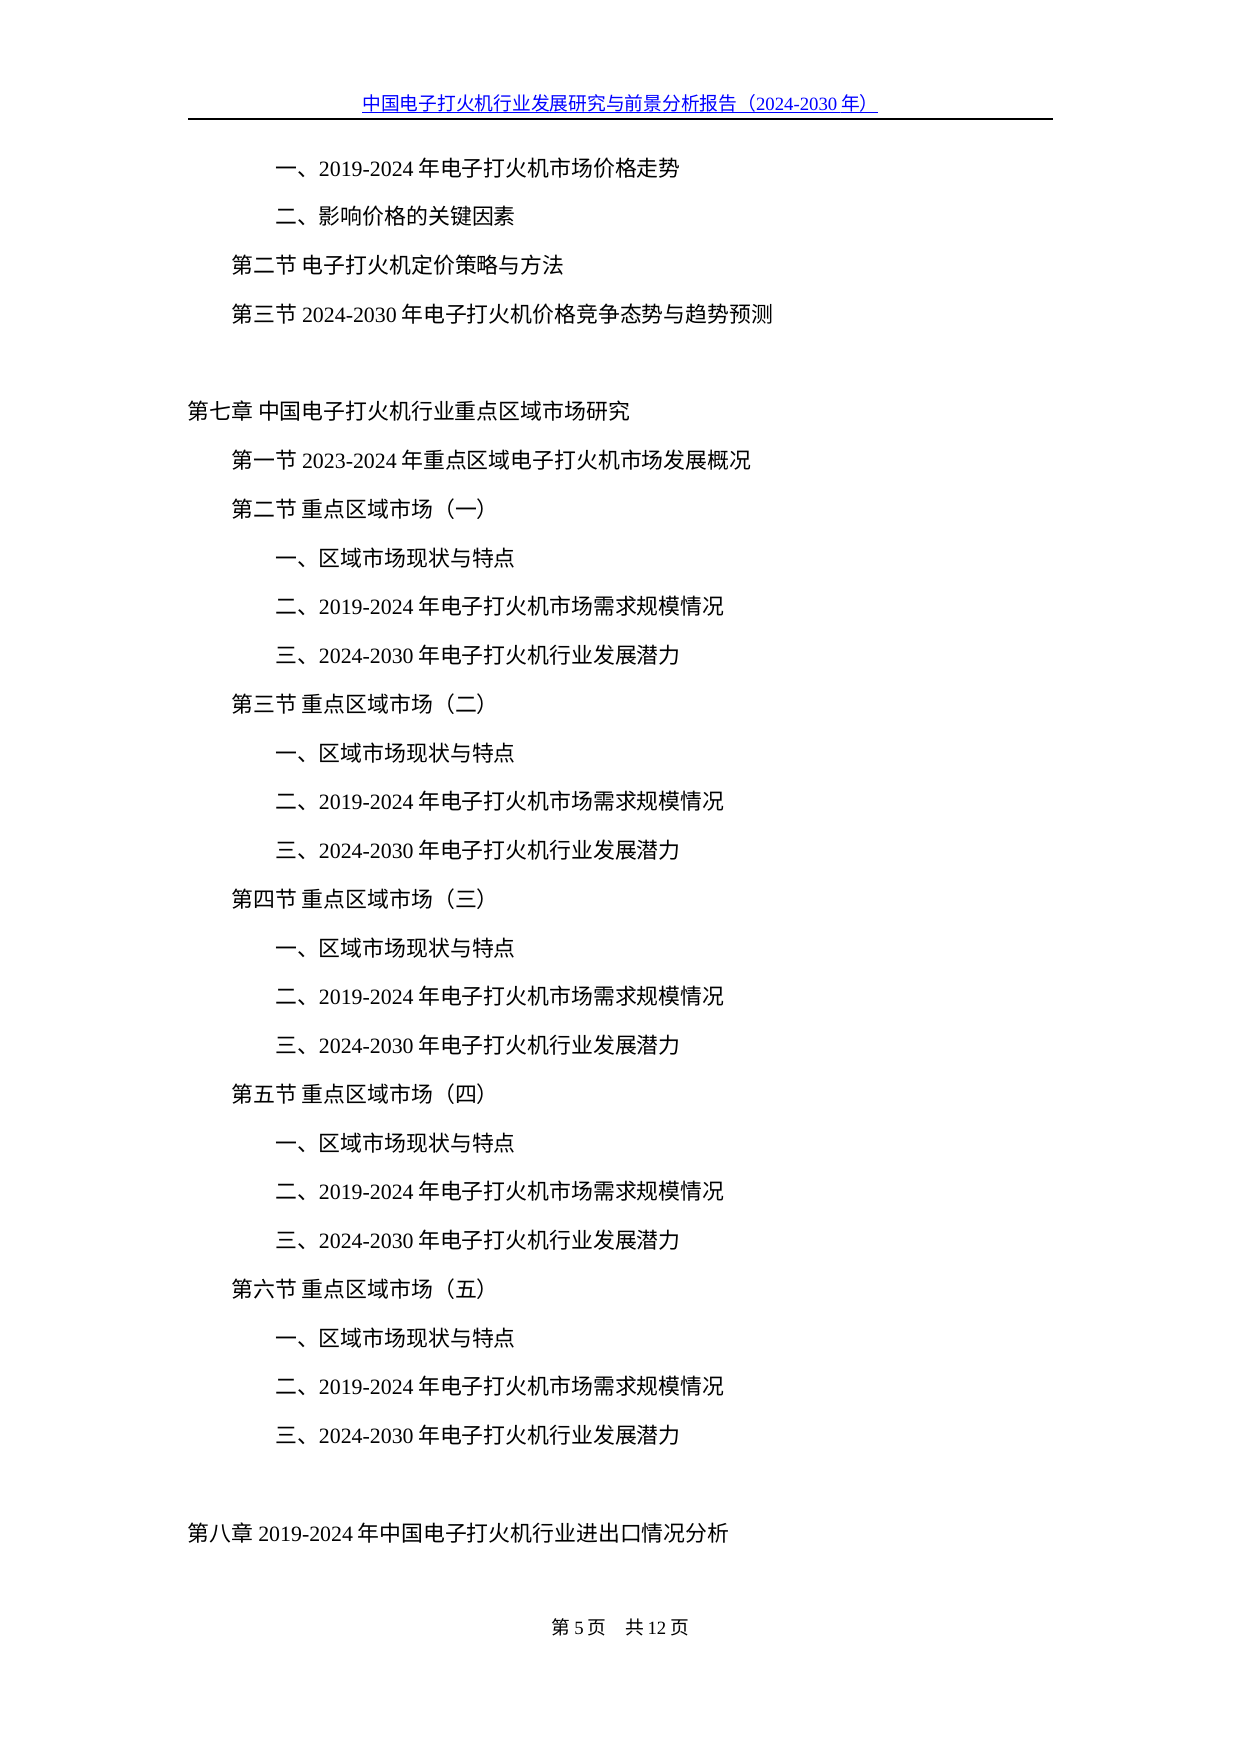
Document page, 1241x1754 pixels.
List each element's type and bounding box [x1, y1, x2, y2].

text [187, 150, 1053, 1548]
